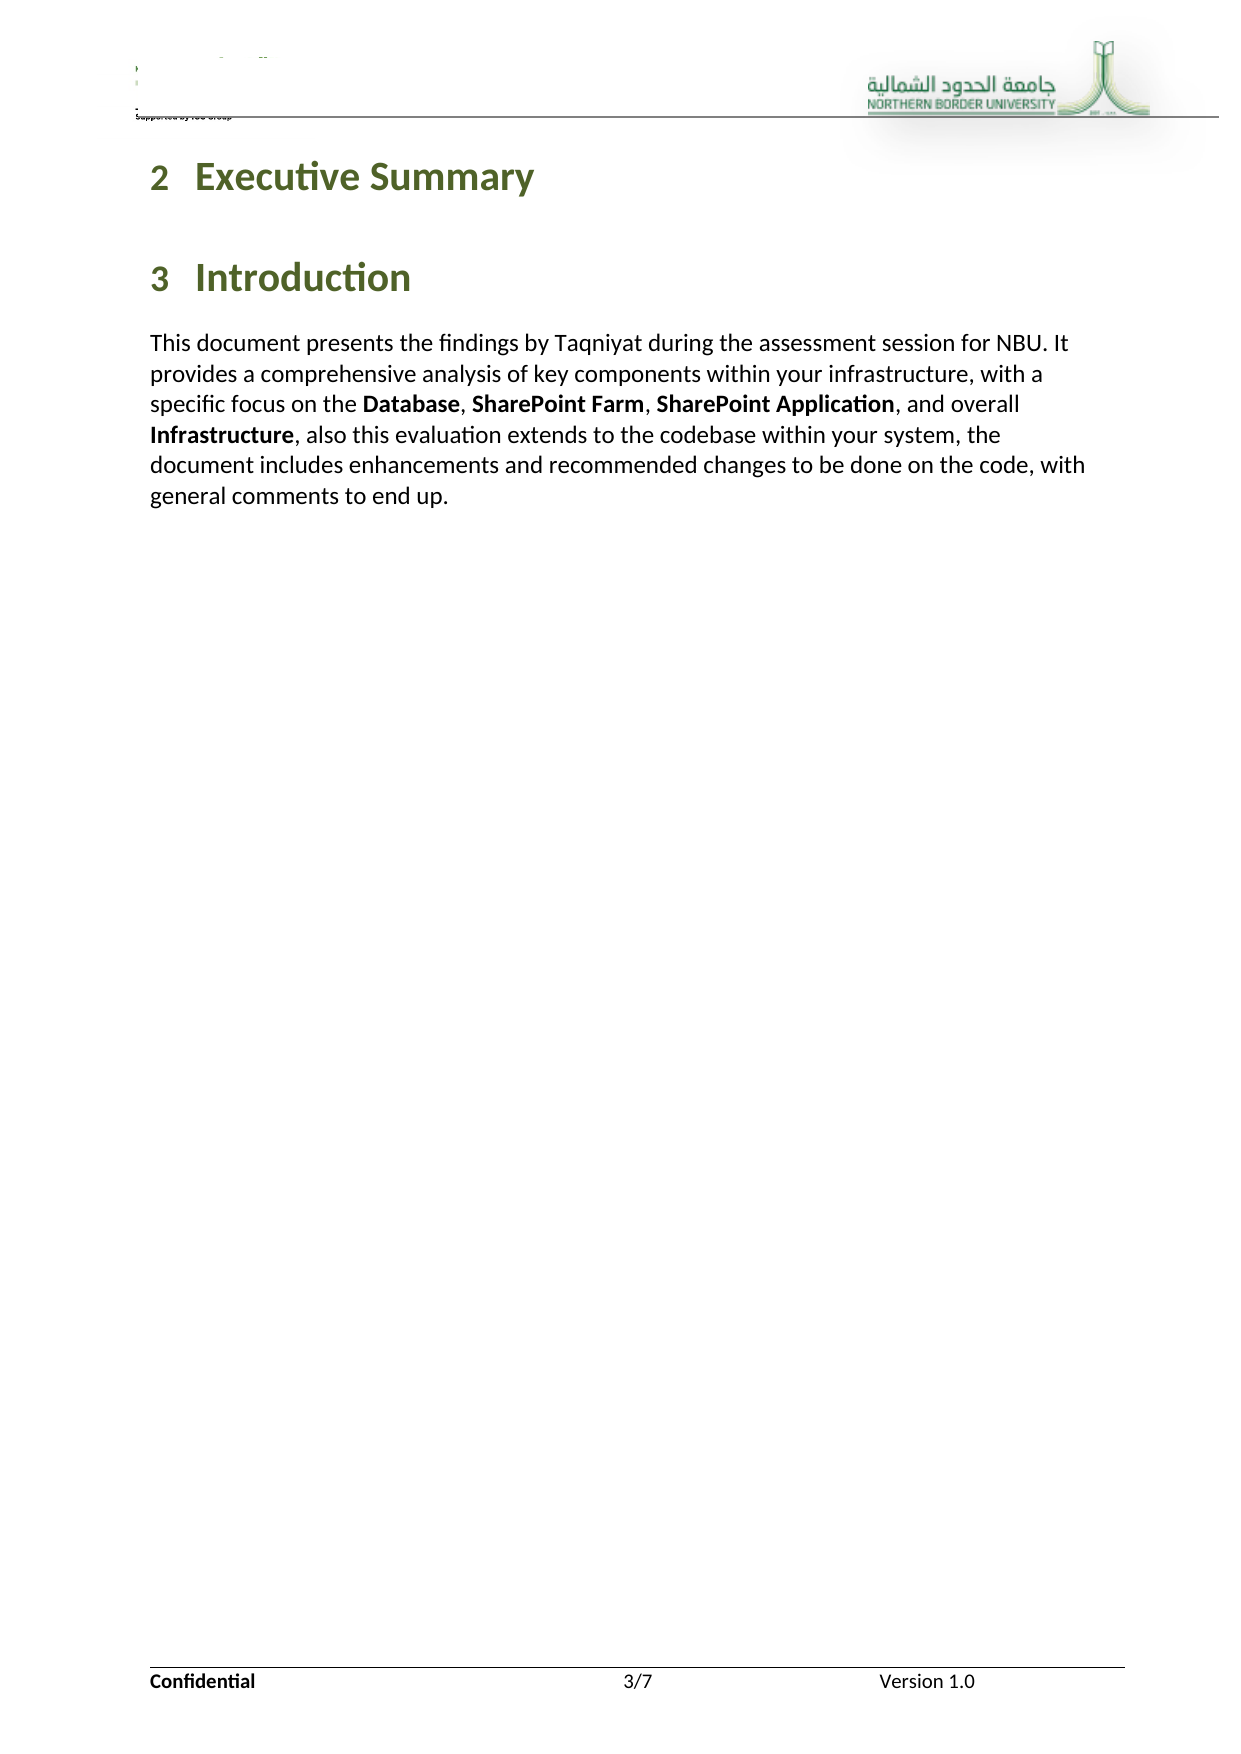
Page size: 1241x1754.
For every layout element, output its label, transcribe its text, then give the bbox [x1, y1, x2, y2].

text This document presents the findings by Taqniyat during the assessment session for NBU. It provides a comprehensive analysis of key components within your infrastructure, with a specific focus on the Database, SharePoint Farm, SharePoint Application, and overall Infrastructure, also this evaluation extends to the codebase within your system, the document includes enhancements and recommended changes to be done on the code, with general comments to end up. [150, 327, 1090, 511]
subtitle Executive Summary [150, 150, 1090, 201]
picture [96, 43, 315, 139]
subtitle Introduction [150, 251, 1090, 302]
picture [868, 41, 1150, 117]
